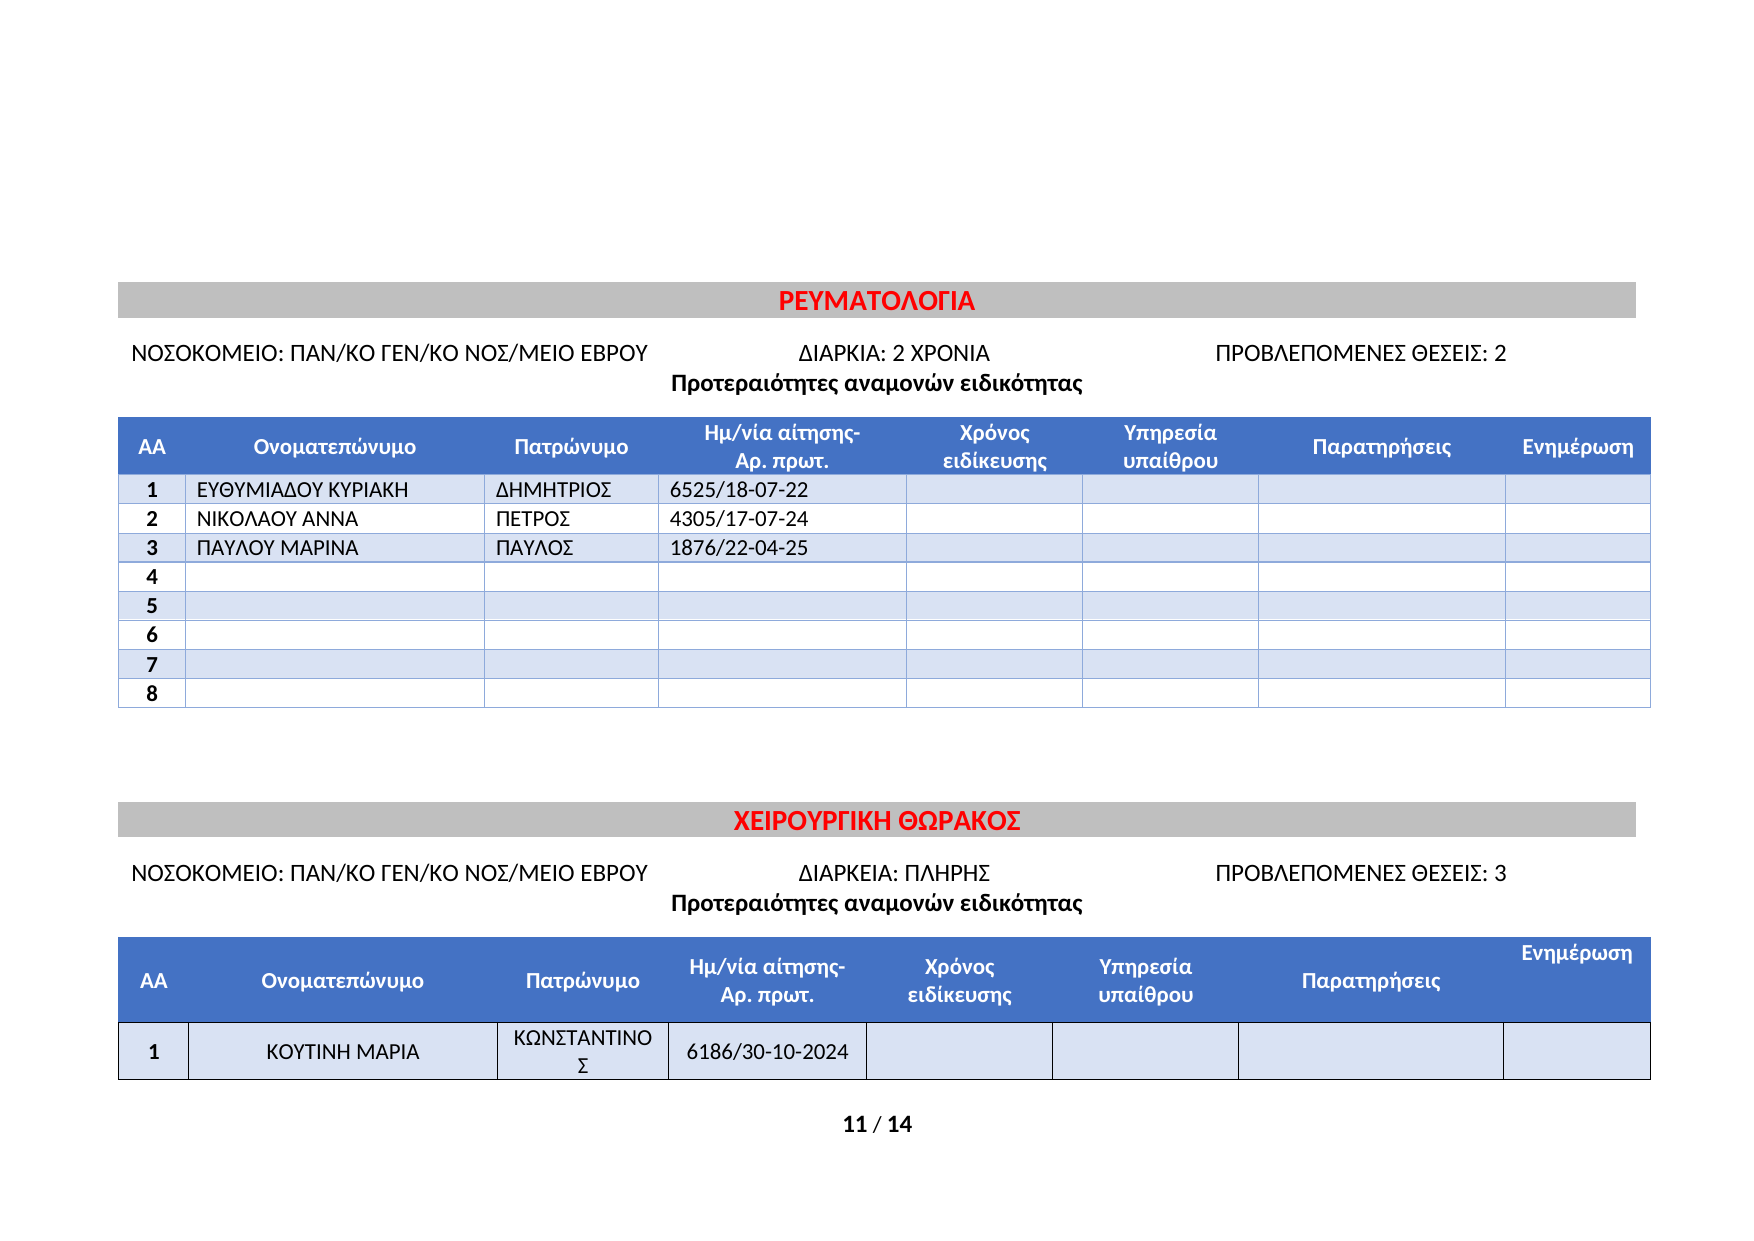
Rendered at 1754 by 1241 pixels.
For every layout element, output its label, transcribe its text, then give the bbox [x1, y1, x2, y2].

table_cell [1239, 1023, 1503, 1079]
table_cell [907, 621, 1082, 649]
table_cell ΠΕΤΡΟΣ [485, 504, 658, 532]
table_header Ημ/νία αίτησης- Αρ. πρωτ. [669, 938, 866, 1022]
table_cell [1083, 650, 1258, 678]
table_cell ΠΑΥΛΟΣ [485, 534, 658, 561]
table_cell [907, 475, 1082, 503]
table_header Ονοματεπώνυμο [186, 418, 484, 474]
table_cell [1083, 504, 1258, 532]
table_cell [907, 679, 1082, 707]
table_cell ΝΙΚΟΛΑΟΥ ΑΝΝΑ [186, 504, 484, 532]
table_cell [186, 592, 484, 619]
table_header Χρόνος ειδίκευσης [907, 418, 1082, 474]
table_cell [1506, 534, 1650, 561]
table_cell [1083, 475, 1258, 503]
table_cell [1259, 534, 1505, 561]
text Προτεραιότητες αναμονών ειδικότητας [118, 887, 1636, 918]
table_cell [907, 504, 1082, 532]
table_cell 6525/18-07-22 [659, 475, 906, 503]
table_cell 8 [119, 679, 185, 707]
table_cell [485, 679, 658, 707]
table_cell [1083, 679, 1258, 707]
table_cell [485, 563, 658, 591]
table_header ΠΡΟΒΛΕΠΟΜΕΝΕΣ ΘΕΣΕΙΣ: 3 [1128, 857, 1594, 887]
table_header Παρατηρήσεις [1259, 418, 1505, 474]
table_cell [907, 534, 1082, 561]
table_cell [1259, 621, 1505, 649]
table_cell [907, 650, 1082, 678]
table_cell [659, 650, 906, 678]
table_cell [867, 1023, 1052, 1079]
table_cell [1506, 621, 1650, 649]
table_cell [1259, 679, 1505, 707]
table_header ΑΑ [119, 418, 185, 474]
text ΡΕΥΜΑΤΟΛΟΓΙΑ [118, 282, 1636, 318]
table_cell [186, 621, 484, 649]
table_header Υπηρεσία υπαίθρου [1083, 418, 1258, 474]
table_header Παρατηρήσεις [1239, 938, 1503, 1022]
table_cell [1083, 592, 1258, 619]
table_cell [485, 592, 658, 619]
table_cell 1 [119, 475, 185, 503]
table_header Ημ/νία αίτησης- Αρ. πρωτ. [659, 418, 906, 474]
table_cell [186, 563, 484, 591]
table_cell [1506, 563, 1650, 591]
table_cell [1506, 504, 1650, 532]
table_cell [1506, 475, 1650, 503]
table_cell [1506, 679, 1650, 707]
table_cell 4305/17-07-24 [659, 504, 906, 532]
table_cell [1506, 592, 1650, 619]
table_cell 3 [119, 534, 185, 561]
table_cell [1083, 534, 1258, 561]
table_cell [1259, 650, 1505, 678]
table_cell [485, 650, 658, 678]
table_header Χρόνος ειδίκευσης [867, 938, 1052, 1022]
table_cell 6 [119, 621, 185, 649]
table_cell 7 [119, 650, 185, 678]
table_header ΠΡΟΒΛΕΠΟΜΕΝΕΣ ΘΕΣΕΙΣ: 2 [1128, 337, 1594, 368]
table_cell [1259, 563, 1505, 591]
table_header ΝΟΣΟΚΟΜΕΙΟ: ΠΑΝ/ΚΟ ΓΕΝ/ΚΟ ΝΟΣ/ΜΕΙΟ ΕΒΡΟΥ [118, 857, 661, 887]
text Προτεραιότητες αναμονών ειδικότητας [118, 368, 1636, 398]
table_cell [1083, 563, 1258, 591]
table_cell [1504, 1023, 1650, 1079]
table_cell [1053, 1023, 1238, 1079]
table_cell 4 [119, 563, 185, 591]
table_header ΑΑ [119, 938, 188, 1022]
table_cell [186, 650, 484, 678]
table_header Πατρώνυμο [485, 418, 658, 474]
table_header ΔΙΑΡΚΙΑ: 2 ΧΡΟΝΙΑ [661, 337, 1128, 368]
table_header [118, 337, 661, 368]
table_cell ΔΗΜΗΤΡΙΟΣ [485, 475, 658, 503]
table_cell [1259, 592, 1505, 619]
table_cell [659, 621, 906, 649]
table_cell 1876/22-04-25 [659, 534, 906, 561]
table_cell [907, 563, 1082, 591]
table_header Υπηρεσία υπαίθρου [1053, 938, 1238, 1022]
table_cell ΚΟΥΤΙΝΗ ΜΑΡΙΑ [189, 1023, 497, 1079]
table_cell [485, 621, 658, 649]
table_cell [659, 592, 906, 619]
table_cell [907, 592, 1082, 619]
table_cell [659, 679, 906, 707]
table_cell 1 [119, 1023, 188, 1079]
table_header ΔΙΑΡΚΕΙΑ: ΠΛΗΡΗΣ [661, 857, 1128, 887]
table_cell 2 [119, 504, 185, 532]
table_cell [186, 679, 484, 707]
table_cell ΚΩΝΣΤΑΝΤΙΝΟΣ [498, 1023, 668, 1079]
table_cell [1259, 504, 1505, 532]
table_cell ΕΥΘΥΜΙΑΔΟΥ ΚΥΡΙΑΚΗ [186, 475, 484, 503]
text ΧΕΙΡΟΥΡΓΙΚΗ ΘΩΡΑΚΟΣ [118, 802, 1636, 837]
table_header Ενημέρωση [1506, 418, 1650, 474]
table_cell 5 [119, 592, 185, 619]
table_cell [1259, 475, 1505, 503]
table_cell ΠΑΥΛΟΥ ΜΑΡΙΝΑ [186, 534, 484, 561]
table_cell [1083, 621, 1258, 649]
table_header Ονοματεπώνυμο [189, 938, 497, 1022]
table_cell [1506, 650, 1650, 678]
table_header Ενημέρωση [1504, 938, 1650, 1022]
table_cell [659, 563, 906, 591]
table_header Πατρώνυμο [498, 938, 668, 1022]
table_cell 6186/30-10-2024 [669, 1023, 866, 1079]
